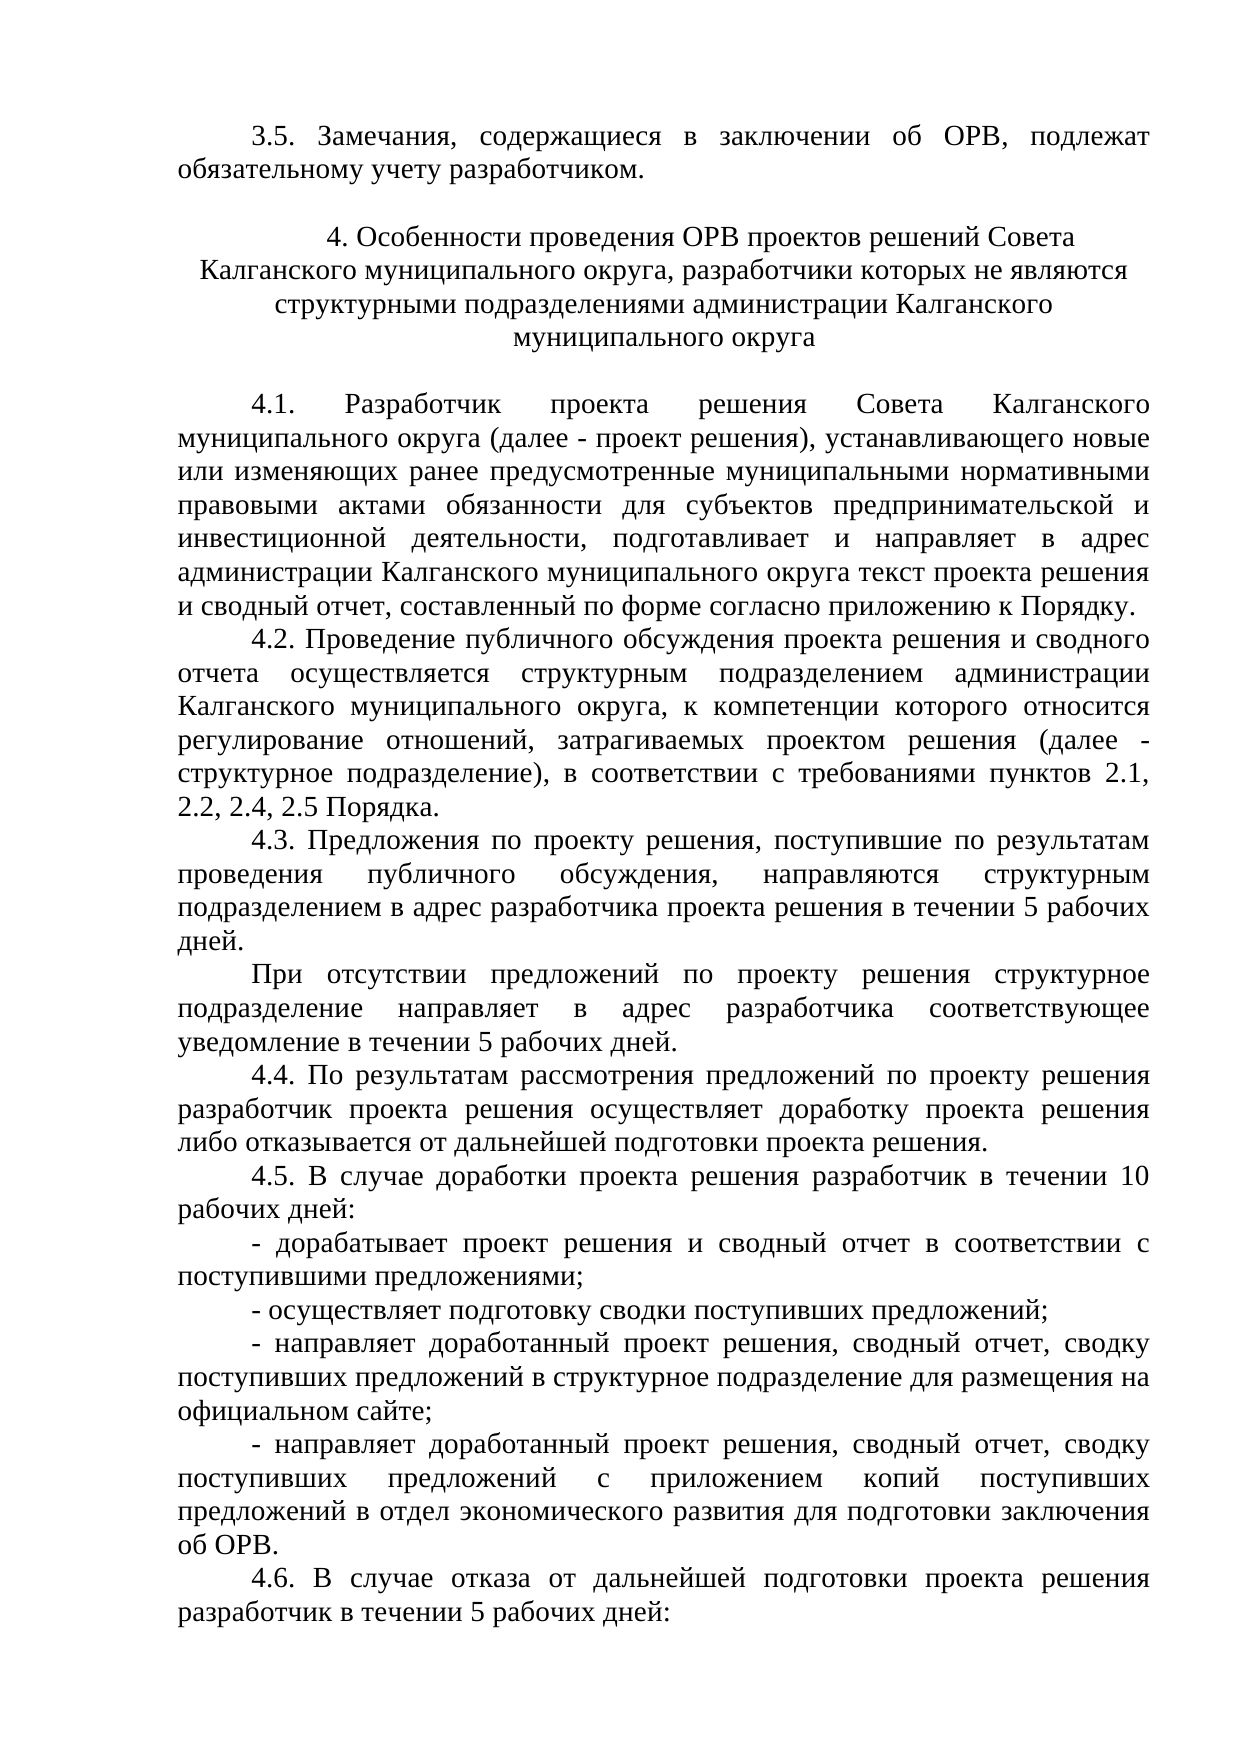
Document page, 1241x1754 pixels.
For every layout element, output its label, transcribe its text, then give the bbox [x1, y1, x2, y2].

text 4.6. В случае отказа от дальнейшей подготовки проекта решения разработчик в течении 5 рабочих дней: [177, 1560, 1152, 1627]
text - дорабатывает проект решения и сводный отчет в соответствии с поступившими предложениями; [177, 1225, 1152, 1292]
text 4.3. Предложения по проекту решения, поступившие по результатам проведения публичного обсуждения, направляются структурным подразделением в адрес разработчика проекта решения в течении 5 рабочих дней. [177, 822, 1152, 957]
text 4.4. По результатам рассмотрения предложений по проекту решения разработчик проекта решения осуществляет доработку проекта решения либо отказывается от дальнейшей подготовки проекта решения. [177, 1057, 1152, 1158]
text 3.5. Замечания, содержащиеся в заключении об ОРВ, подлежат обязательному учету разработчиком. [177, 118, 1152, 185]
text При отсутствии предложений по проекту решения структурное подразделение направляет в адрес разработчика соответствующее уведомление в течении 5 рабочих дней. [177, 957, 1152, 1057]
text 4.1. Разработчик проекта решения Совета Калганского муниципального округа (далее - проект решения), устанавливающего новые или изменяющих ранее предусмотренные муниципальными нормативными правовыми актами обязанности для субъектов предпринимательской и инвестиционной деятельности, подготавливает и направляет в адрес администрации Калганского муниципального округа текст проекта решения и сводный отчет, составленный по форме согласно приложению к Порядку. [177, 386, 1152, 621]
text - осуществляет подготовку сводки поступивших предложений; [177, 1292, 1152, 1326]
text 4.2. Проведение публичного обсуждения проекта решения и сводного отчета осуществляется структурным подразделением администрации Калганского муниципального округа, к компетенции которого относится регулирование отношений, затрагиваемых проектом решения (далее - структурное подразделение), в соответствии с требованиями пунктов 2.1, 2.2, 2.4, 2.5 Порядка. [177, 621, 1152, 822]
text - направляет доработанный проект решения, сводный отчет, сводку поступивших предложений с приложением копий поступивших предложений в отдел экономического развития для подготовки заключения об ОРВ. [177, 1426, 1152, 1560]
text 4.5. В случае доработки проекта решения разработчик в течении 10 рабочих дней: [177, 1158, 1152, 1225]
text 4. Особенности проведения ОРВ проектов решений Совета Калганского муниципального округа, разработчики которых не являются структурными подразделениями администрации Калганского муниципального округа [177, 219, 1152, 353]
text - направляет доработанный проект решения, сводный отчет, сводку поступивших предложений в структурное подразделение для размещения на официальном сайте; [177, 1326, 1152, 1426]
